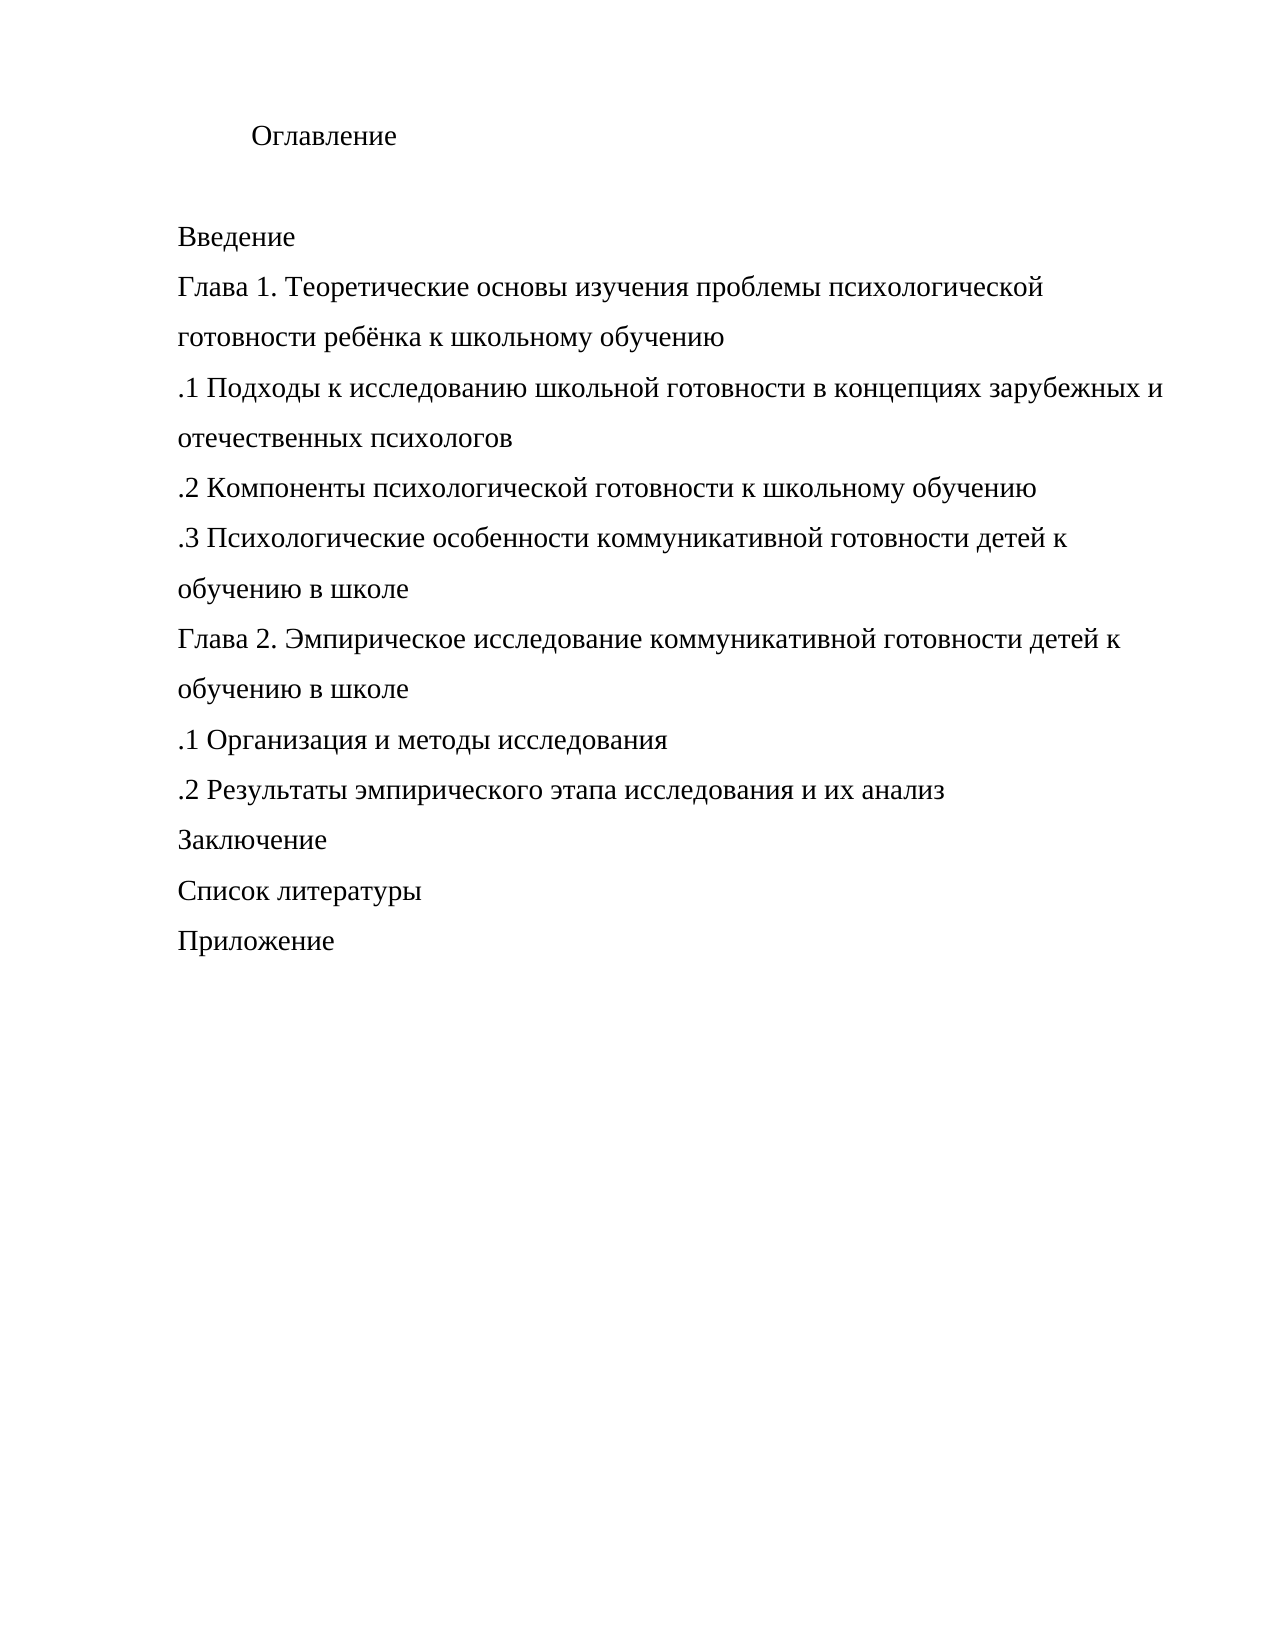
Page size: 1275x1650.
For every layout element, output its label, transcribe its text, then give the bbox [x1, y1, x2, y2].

text .1 Организация и методы исследования [177, 722, 1186, 755]
text Приложение [177, 923, 1186, 957]
text .2 Результаты эмпирического этапа исследования и их анализ [177, 772, 1186, 806]
text Список литературы [177, 873, 1186, 906]
text .3 Психологические особенности коммуникативной готовности детей к обучению в школе [177, 521, 1186, 604]
text Глава 2. Эмпирическое исследование коммуникативной готовности детей к обучению в школе [177, 621, 1186, 705]
text .2 Компоненты психологической готовности к школьному обучению [177, 470, 1186, 504]
text Заключение [177, 822, 1186, 856]
text Глава 1. Теоретические основы изучения проблемы психологической готовности ребёнка к школьному обучению [177, 269, 1186, 353]
text Оглавление [177, 118, 1186, 152]
text .1 Подходы к исследованию школьной готовности в концепциях зарубежных и отечественных психологов [177, 370, 1186, 453]
text Введение [177, 219, 1186, 252]
